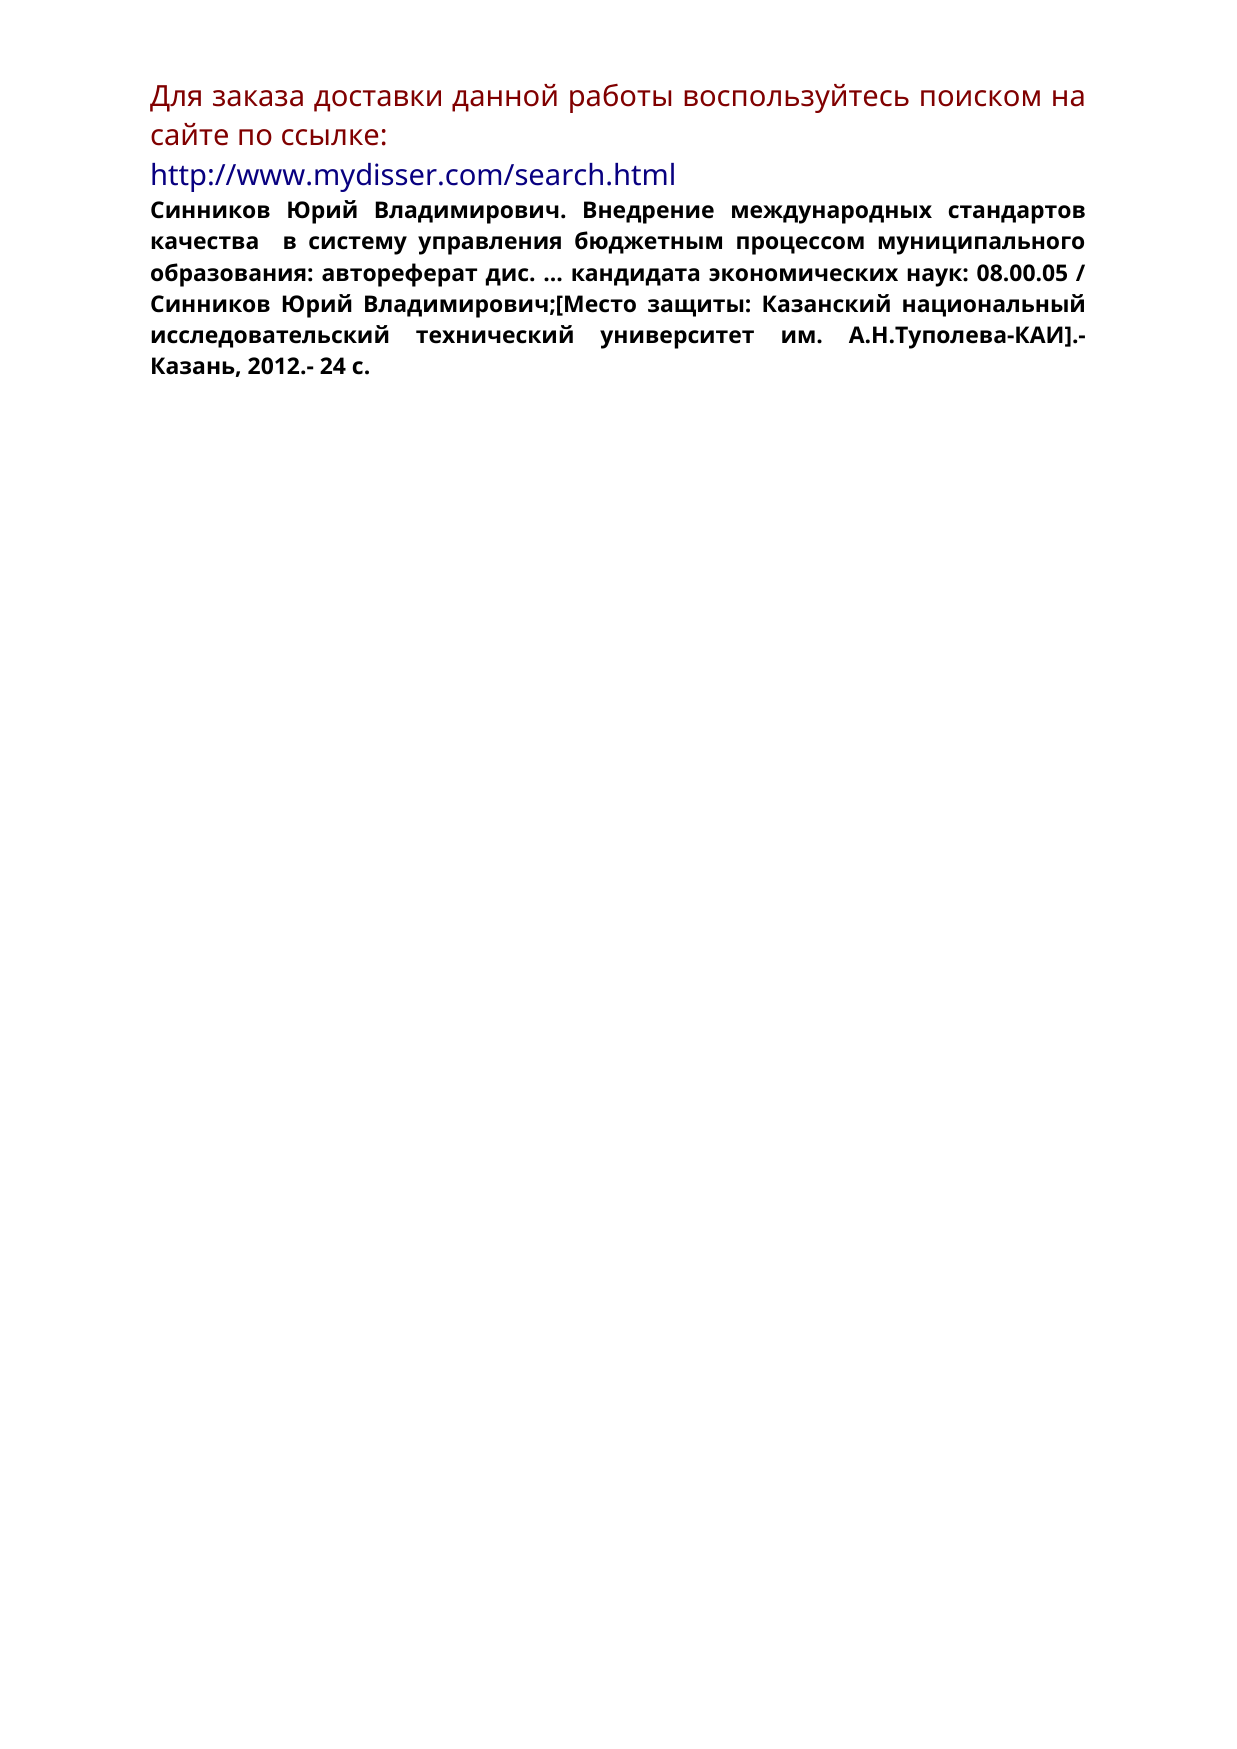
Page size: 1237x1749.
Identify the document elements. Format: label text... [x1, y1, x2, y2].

text Синников Юрий Владимирович. Внедрение международных стандартов качества в систему управления бюджетным процессом муниципального образования: автореферат дис. ... кандидата экономических наук: 08.00.05 / Синников Юрий Владимирович;[Место защиты: Казанский национальный исследовательский технический университет им. А.Н.Туполева-КАИ].- Казань, 2012.- 24 с. [150, 194, 1086, 382]
